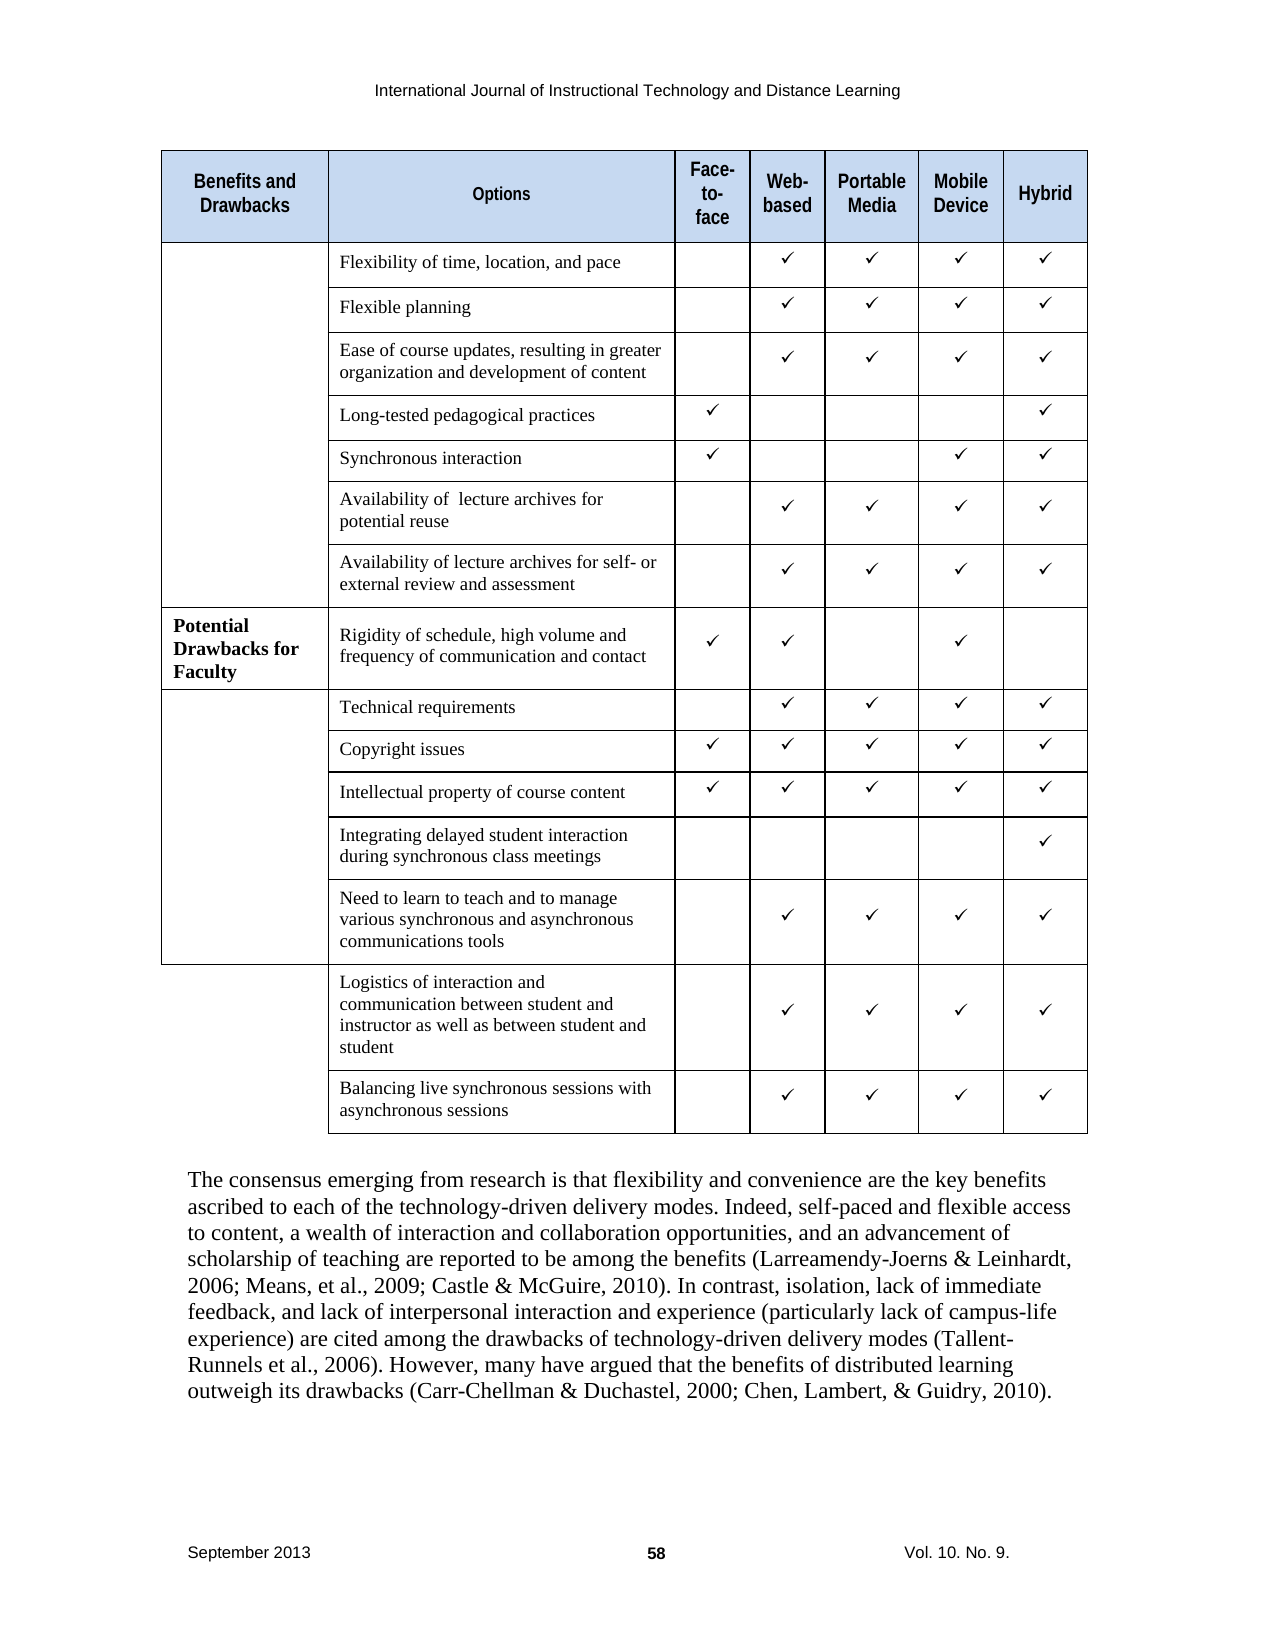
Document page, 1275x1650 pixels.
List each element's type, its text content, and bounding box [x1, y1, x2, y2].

table_cell [751, 545, 824, 607]
table_cell [826, 880, 918, 964]
table_cell [751, 690, 824, 730]
table_cell [751, 965, 824, 1070]
table_cell [826, 396, 918, 439]
table_cell Potential Drawbacks for Faculty [162, 608, 328, 689]
table_cell [919, 482, 1003, 544]
text The consensus emerging from research is that flexibility and convenience are the key benefits ascribed to each of the technology-driven delivery modes. Indeed, self-paced and flexible access to content, a wealth of interaction and collaboration opportunities, and an advancement of scholarship of teaching are reported to be among the benefits (Larreamendy-Joerns & Leinhardt, 2006; Means, et al., 2009; Castle & McGuire, 2010). In contrast, isolation, lack of immediate feedback, and lack of interpersonal interaction and experience (particularly lack of campus-life experience) are cited among the drawbacks of technology-driven delivery modes (Tallent-Runnels et al., 2006). However, many have argued that the benefits of distributed learning outweigh its drawbacks (Carr-Chellman & Duchastel, 2000; Chen, Lambert, & Guidry, 2010). [187, 1140, 1087, 1404]
table_header Face-to-face [676, 151, 749, 242]
table_cell [826, 818, 918, 879]
table_header Mobile Device [919, 151, 1003, 242]
table_cell [676, 818, 749, 879]
table_cell [751, 396, 824, 439]
table_cell [676, 333, 749, 394]
table_cell [1004, 773, 1087, 816]
table_cell [751, 608, 824, 689]
table_header Portable Media [826, 151, 918, 242]
table_cell [1004, 333, 1087, 394]
table_cell [751, 441, 824, 481]
table_cell Intellectual property of course content [329, 773, 674, 816]
table_cell [919, 818, 1003, 879]
table_cell [1004, 880, 1087, 964]
table_cell [676, 441, 749, 481]
table_cell [1004, 731, 1087, 771]
table_cell Balancing live synchronous sessions with asynchronous sessions [329, 1071, 674, 1133]
table_cell [751, 1071, 824, 1133]
table_cell Integrating delayed student interaction during synchronous class meetings [329, 818, 674, 879]
table_cell Ease of course updates, resulting in greater organization and development of content [329, 333, 674, 394]
table_cell [1004, 965, 1087, 1070]
table_cell Availability of lecture archives for potential reuse [329, 482, 674, 544]
table_cell [751, 731, 824, 771]
table_cell [676, 482, 749, 544]
table_cell Logistics of interaction and communication between student and instructor as well as between student and student [329, 965, 674, 1070]
table_cell [826, 482, 918, 544]
table_cell [676, 731, 749, 771]
table_cell [826, 441, 918, 481]
table_cell [676, 690, 749, 730]
table_cell [919, 965, 1003, 1070]
table_cell [1004, 288, 1087, 332]
table_cell [826, 690, 918, 730]
table_cell [1004, 818, 1087, 879]
table_cell [1004, 441, 1087, 481]
table_cell [826, 243, 918, 287]
table_cell [919, 1071, 1003, 1133]
table_cell Availability of lecture archives for self- or external review and assessment [329, 545, 674, 607]
table_cell [919, 243, 1003, 287]
table_cell [676, 608, 749, 689]
table_cell [751, 482, 824, 544]
table_cell [162, 243, 328, 607]
table_header Hybrid [1004, 151, 1087, 242]
table_cell Flexible planning [329, 288, 674, 332]
table_cell Long-tested pedagogical practices [329, 396, 674, 439]
table_cell [751, 880, 824, 964]
table_cell [676, 288, 749, 332]
table_cell [919, 773, 1003, 816]
table_cell [1004, 545, 1087, 607]
table_cell [919, 441, 1003, 481]
table_cell [751, 773, 824, 816]
table_cell [826, 773, 918, 816]
table_cell [826, 965, 918, 1070]
table_cell [919, 731, 1003, 771]
table_cell Rigidity of schedule, high volume and frequency of communication and contact [329, 608, 674, 689]
table_header Web-based [751, 151, 824, 242]
table_cell [1004, 396, 1087, 439]
table_header Benefits and Drawbacks [162, 151, 328, 242]
table_cell [826, 608, 918, 689]
table_cell [676, 773, 749, 816]
table_cell [162, 690, 328, 964]
table_cell [826, 1071, 918, 1133]
table_cell [919, 690, 1003, 730]
table_cell [676, 965, 749, 1070]
table_cell [676, 880, 749, 964]
table_cell [1004, 1071, 1087, 1133]
table_cell [751, 288, 824, 332]
table_cell [751, 243, 824, 287]
table_cell [676, 396, 749, 439]
table_cell [676, 545, 749, 607]
table_cell [826, 545, 918, 607]
table_cell [1004, 608, 1087, 689]
table_cell [919, 545, 1003, 607]
table_cell [1004, 243, 1087, 287]
table_cell Flexibility of time, location, and pace [329, 243, 674, 287]
table_cell [919, 288, 1003, 332]
table_cell [826, 288, 918, 332]
table_cell [1004, 482, 1087, 544]
table_cell [919, 608, 1003, 689]
table_cell [919, 333, 1003, 394]
table_cell [1004, 690, 1087, 730]
table_cell Technical requirements [329, 690, 674, 730]
table_cell [751, 333, 824, 394]
table_cell Copyright issues [329, 731, 674, 771]
table_cell Synchronous interaction [329, 441, 674, 481]
table_cell [919, 880, 1003, 964]
table_header Options [329, 151, 674, 242]
table_cell [919, 396, 1003, 439]
table_cell [826, 731, 918, 771]
table_cell [826, 333, 918, 394]
table_cell [676, 1071, 749, 1133]
table_cell [751, 818, 824, 879]
table_cell Need to learn to teach and to manage various synchronous and asynchronous communications tools [329, 880, 674, 964]
table_cell [676, 243, 749, 287]
